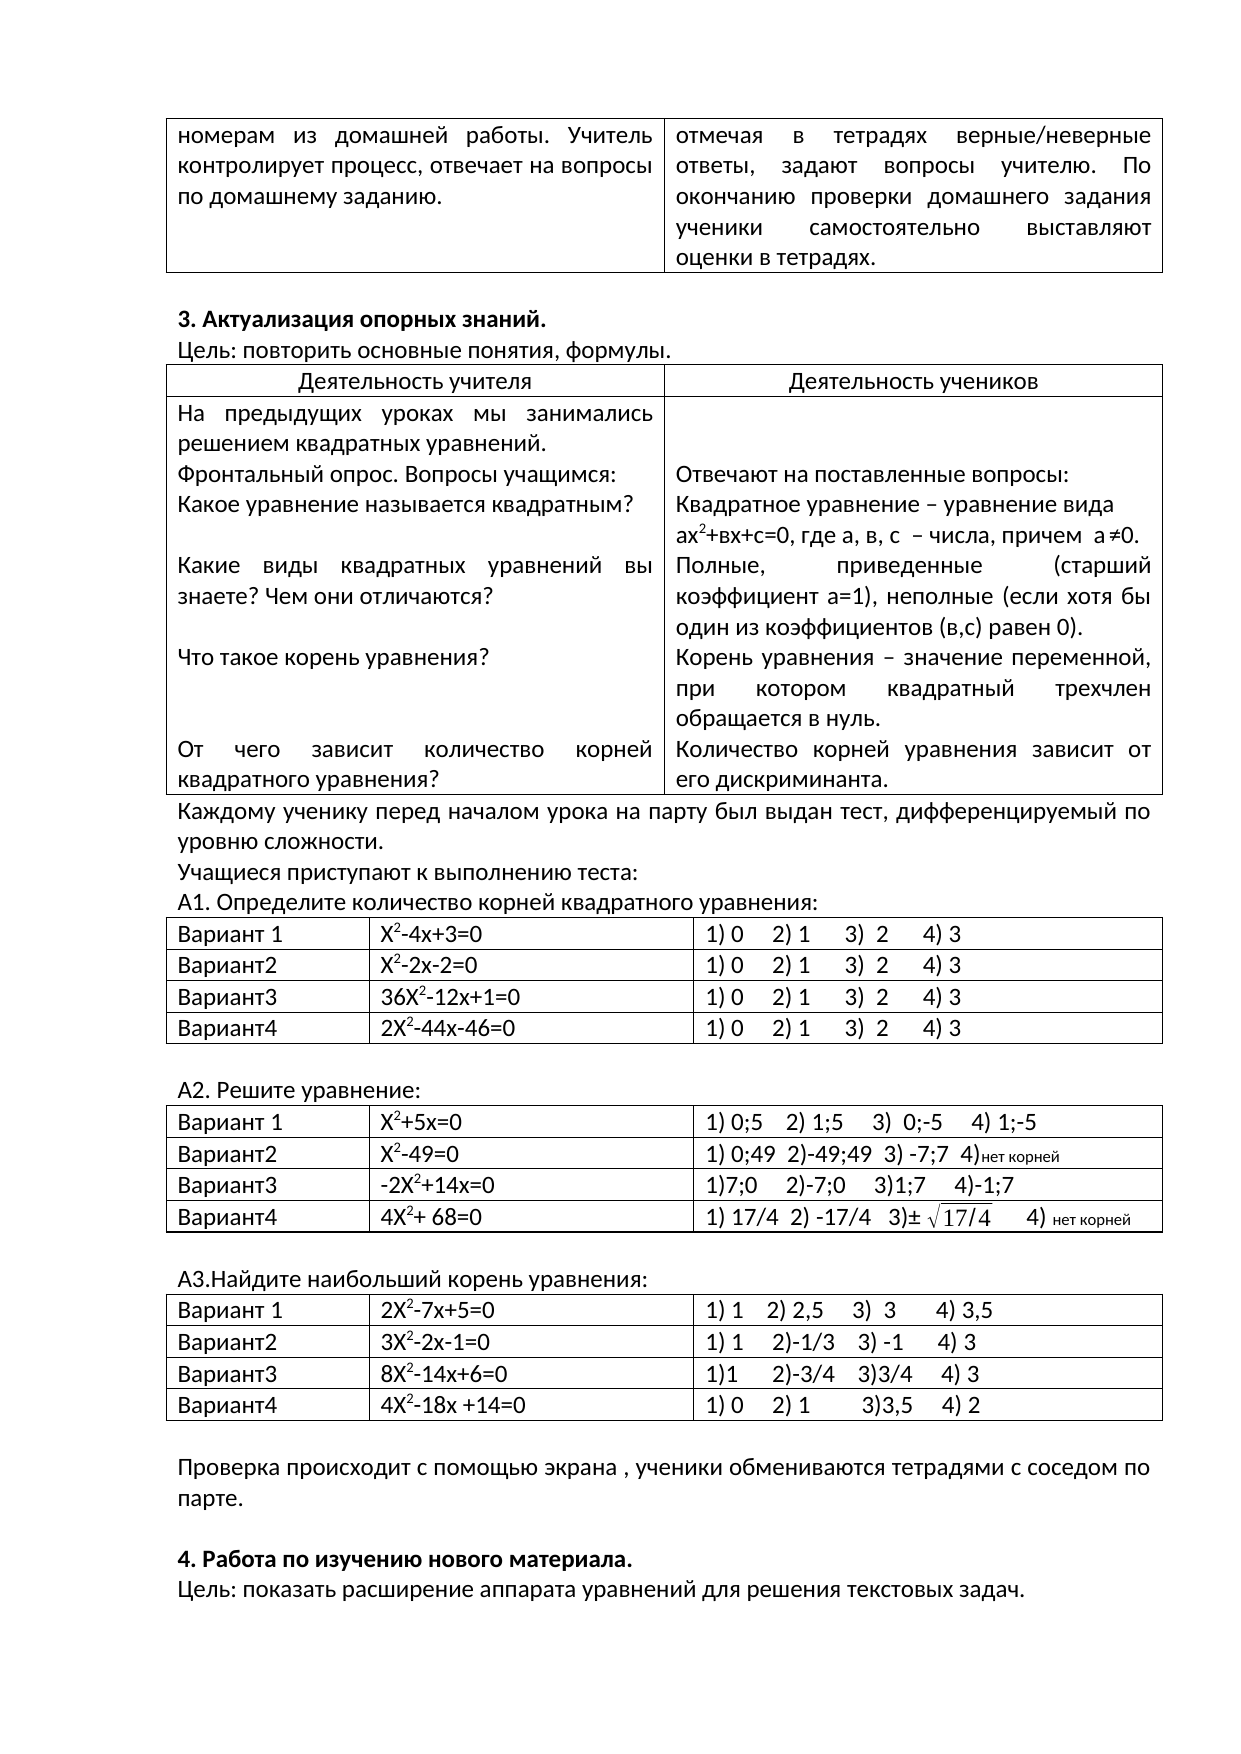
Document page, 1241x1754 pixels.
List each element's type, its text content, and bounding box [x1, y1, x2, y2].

table_cell Вариант3 [167, 1169, 369, 1200]
table_cell 3Х2-2х-1=0 [370, 1326, 693, 1357]
table_cell 1) 0 2) 1 3) 2 4) 3 [694, 1013, 1162, 1043]
table_header 2Х2-7х+5=0 [370, 1295, 693, 1325]
table_cell 1) 0;49 2)-49;49 3) -7;7 4)нет корней [694, 1138, 1162, 1168]
table_cell Вариант4 [167, 1389, 369, 1420]
table_header Х2+5х=0 [370, 1106, 693, 1137]
table_header Вариант 1 [167, 918, 369, 948]
table_header 1) 1 2) 2,5 3) 3 4) 3,5 [694, 1295, 1162, 1325]
text Цель: повторить основные понятия, формулы. [177, 334, 1152, 364]
table_header Деятельность учеников [665, 365, 1162, 396]
text Каждому ученику перед началом урока на парту был выдан тест, дифференцируемый по уровню сложности. [177, 795, 1152, 856]
table_cell Вариант4 [167, 1201, 369, 1231]
text Цель: показать расширение аппарата уравнений для решения текстовых задач. [177, 1573, 1152, 1604]
table_cell 1)7;0 2)-7;0 3)1;7 4)-1;7 [694, 1169, 1162, 1200]
table_cell 1) 1 2)-1/3 3) -1 4) 3 [694, 1326, 1162, 1357]
text 3. Актуализация опорных знаний. [177, 303, 1152, 334]
table_cell 8Х2-14х+6=0 [370, 1358, 693, 1388]
table_header Вариант 1 [167, 1295, 369, 1325]
text Проверка происходит с помощью экрана , ученики обмениваются тетрадями с соседом по парте. [177, 1451, 1152, 1512]
table_cell Вариант2 [167, 1138, 369, 1168]
table_cell 1) 0 2) 1 3) 2 4) 3 [694, 981, 1162, 1012]
table_header Вариант 1 [167, 1106, 369, 1137]
table_cell 1) 17/4 2) -17/4 3)± 4) нет корней [694, 1201, 1162, 1231]
table_cell Вариант3 [167, 1358, 369, 1388]
table_cell Вариант2 [167, 950, 369, 980]
text Учащиеся приступают к выполнению теста: [177, 856, 1152, 886]
text 4. Работа по изучению нового материала. [177, 1543, 1152, 1573]
table_cell Вариант2 [167, 1326, 369, 1357]
text А1. Определите количество корней квадратного уравнения: [177, 886, 1152, 917]
table_cell 4Х2+ 68=0 [370, 1201, 693, 1231]
table_header Х2-4х+3=0 [370, 918, 693, 948]
text А3.Найдите наибольший корень уравнения: [177, 1263, 1152, 1293]
table_cell 1) 0 2) 1 3)3,5 4) 2 [694, 1389, 1162, 1420]
table_cell На предыдущих уроках мы занимались решением квадратных уравнений. Фронтальный опрос. Вопросы учащимся: Какое уравнение называется квадратным? Какие виды квадратных уравнений вы знаете? Чем они отличаются? Что такое корень уравнения? От чего зависит количество корней квадратного уравнения? [167, 397, 664, 794]
table_header 1) 0 2) 1 3) 2 4) 3 [694, 918, 1162, 948]
table_cell Вариант4 [167, 1013, 369, 1043]
table_cell 2Х2-44х-46=0 [370, 1013, 693, 1043]
text А2. Решите уравнение: [177, 1075, 1152, 1105]
table_cell 1)1 2)-3/4 3)3/4 4) 3 [694, 1358, 1162, 1388]
table_cell Х2-49=0 [370, 1138, 693, 1168]
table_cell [167, 119, 664, 272]
table_cell 4Х2-18х +14=0 [370, 1389, 693, 1420]
table_header Деятельность учителя [167, 365, 664, 396]
table_cell 36Х2-12х+1=0 [370, 981, 693, 1012]
table_cell -2Х2+14х=0 [370, 1169, 693, 1200]
table_header 1) 0;5 2) 1;5 3) 0;-5 4) 1;-5 [694, 1106, 1162, 1137]
table_cell Вариант3 [167, 981, 369, 1012]
table_cell 1) 0 2) 1 3) 2 4) 3 [694, 950, 1162, 980]
table_cell Х2-2х-2=0 [370, 950, 693, 980]
table_cell Отвечают на поставленные вопросы: Квадратное уравнение – уравнение вида ах2+вх+с=0, где а, в, с – числа, причем а≠0. Полные, приведенные (старший коэффициент а=1), неполные (если хотя бы один из коэффициентов (в,с) равен 0). Корень уравнения – значение переменной, при котором квадратный трехчлен обращается в нуль. Количество корней уравнения зависит от его дискриминанта. [665, 397, 1162, 794]
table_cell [665, 119, 1162, 272]
